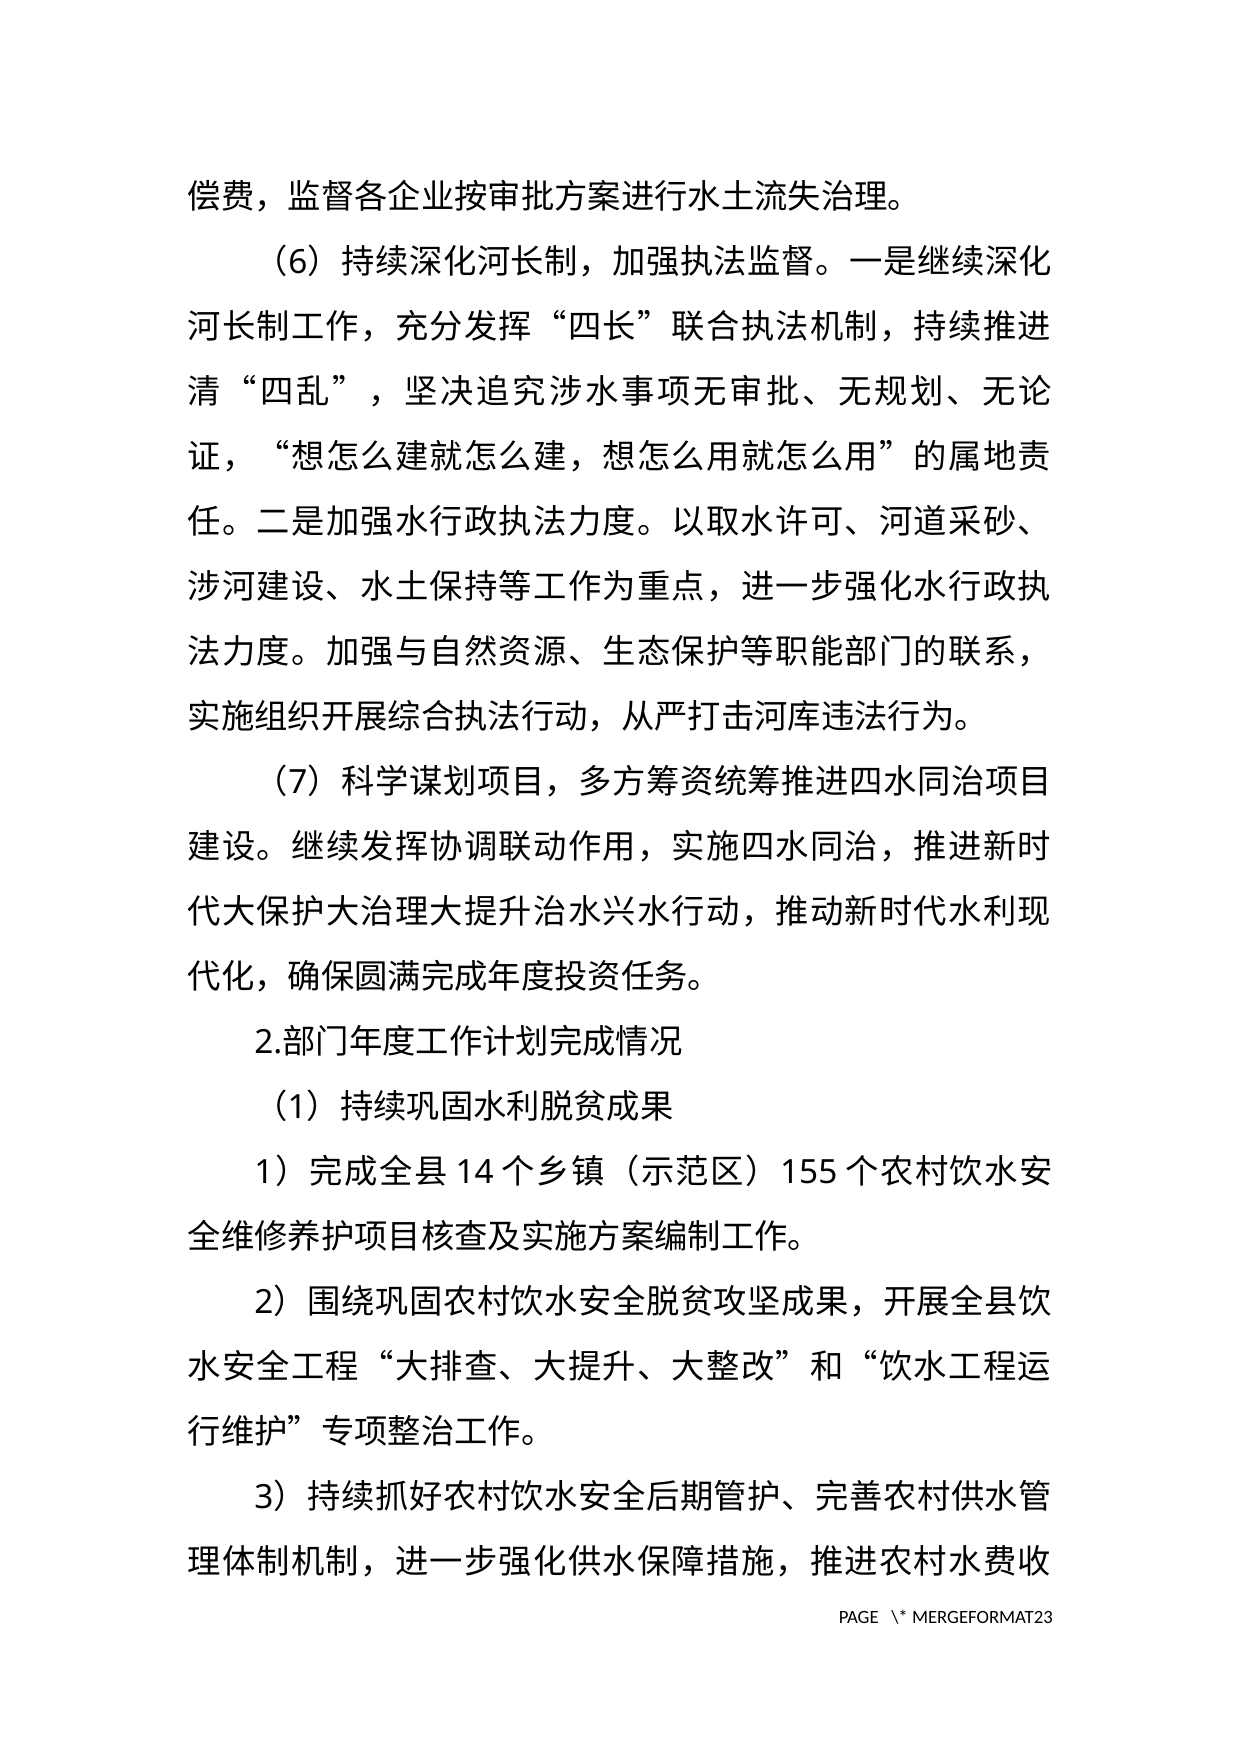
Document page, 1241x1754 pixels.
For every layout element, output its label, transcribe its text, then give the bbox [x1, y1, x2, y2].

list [187, 162, 1053, 227]
list （6）持续深化河长制，加强执法监督。一是继续深化河长制工作，充分发挥“四长”联合执法机制，持续推进清“四乱”，坚决追究涉水事项无审批、无规划、无论证，“想怎么建就怎么建，想怎么用就怎么用”的属地责任。二是加强水行政执法力度。以取水许可、河道采砂、涉河建设、水土保持等工作为重点，进一步强化水行政执法力度。加强与自然资源、生态保护等职能部门的联系，实施组织开展综合执法行动，从严打击河库违法行为。 [187, 227, 1053, 747]
list 1）完成全县14个乡镇（示范区）155个农村饮水安全维修养护项目核查及实施方案编制工作。 [187, 1137, 1053, 1267]
list （1）持续巩固水利脱贫成果 [187, 1072, 1053, 1137]
list 2）围绕巩固农村饮水安全脱贫攻坚成果，开展全县饮水安全工程“大排查、大提升、大整改”和“饮水工程运行维护”专项整治工作。 [187, 1267, 1053, 1462]
list 2.部门年度工作计划完成情况 [187, 1007, 1053, 1072]
list （7）科学谋划项目，多方筹资统筹推进四水同治项目建设。继续发挥协调联动作用，实施四水同治，推进新时代大保护大治理大提升治水兴水行动，推动新时代水利现代化，确保圆满完成年度投资任务。 [187, 747, 1053, 1007]
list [187, 1462, 1053, 1592]
